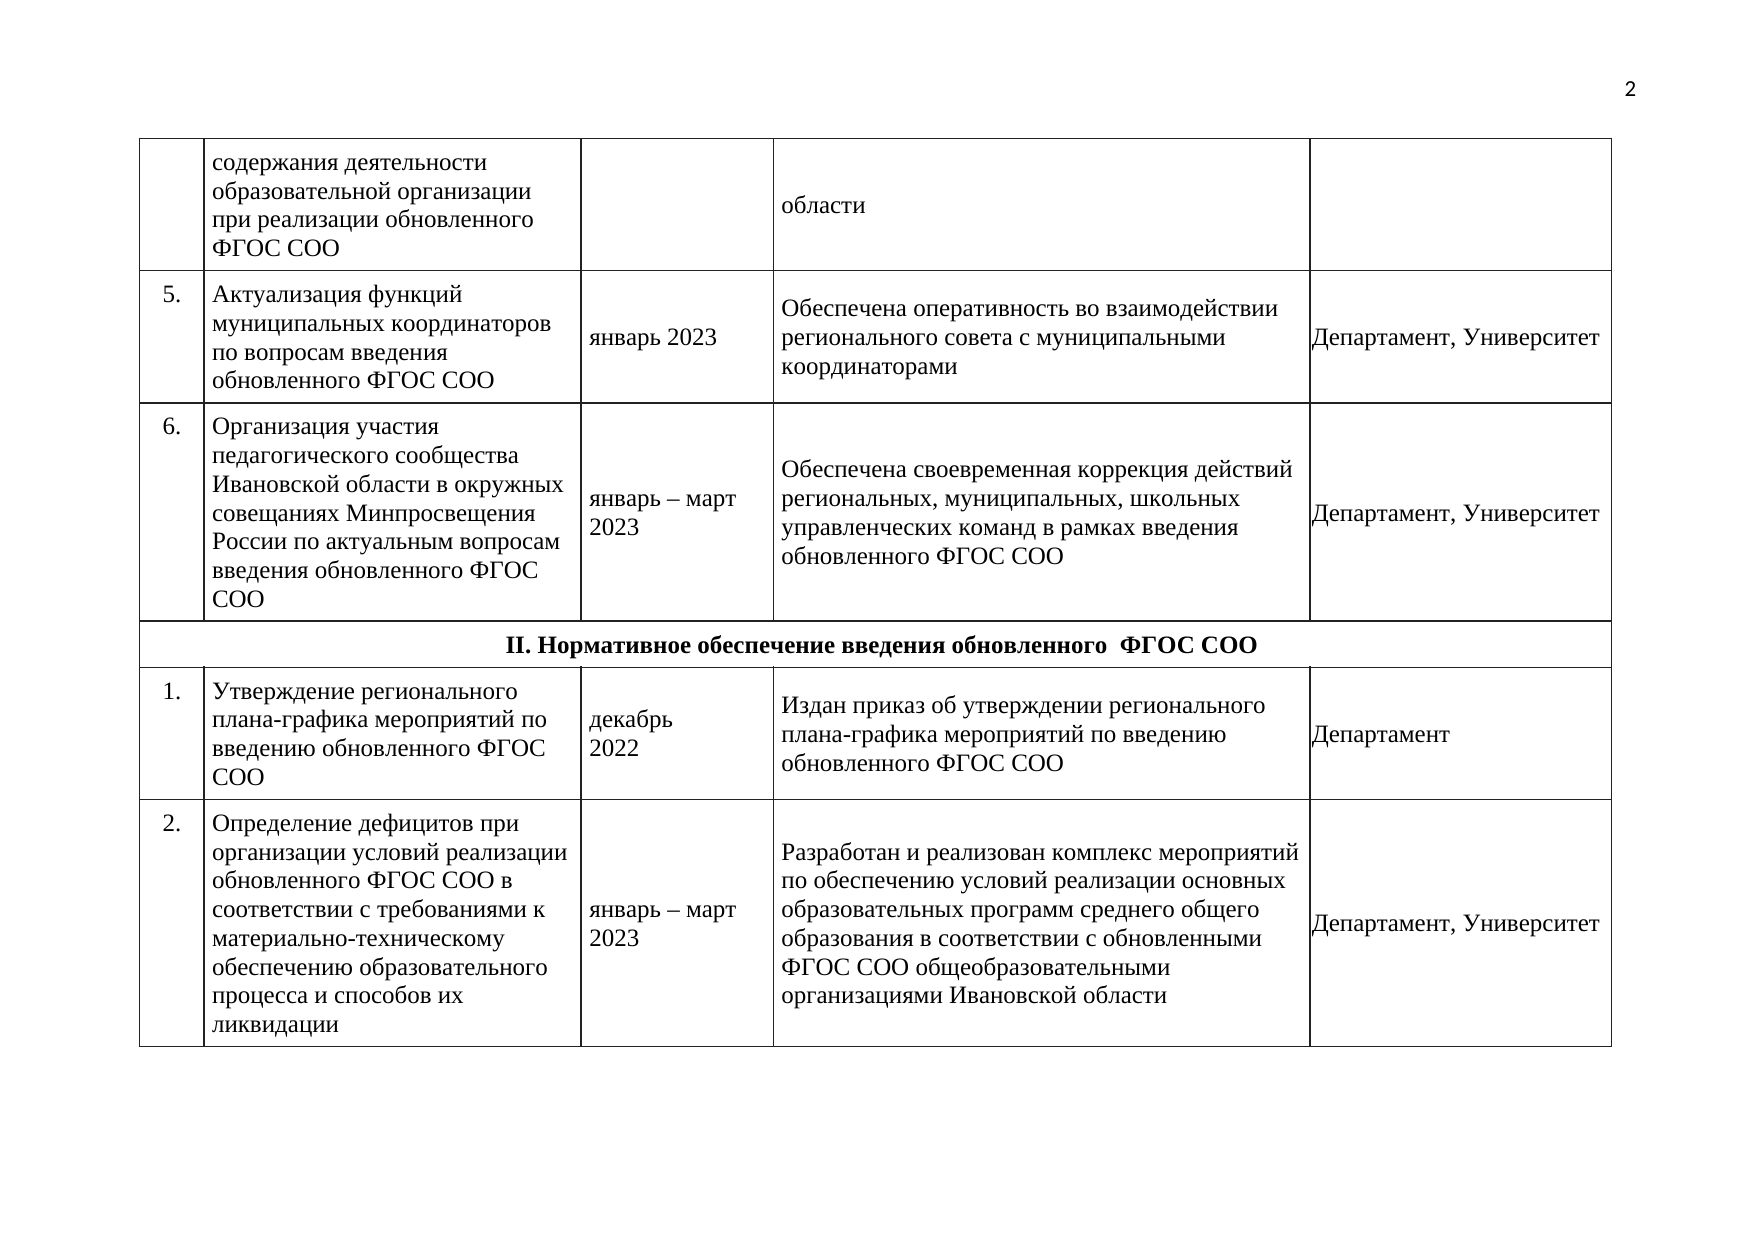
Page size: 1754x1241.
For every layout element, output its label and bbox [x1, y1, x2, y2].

table_header [117, 130, 1634, 1055]
